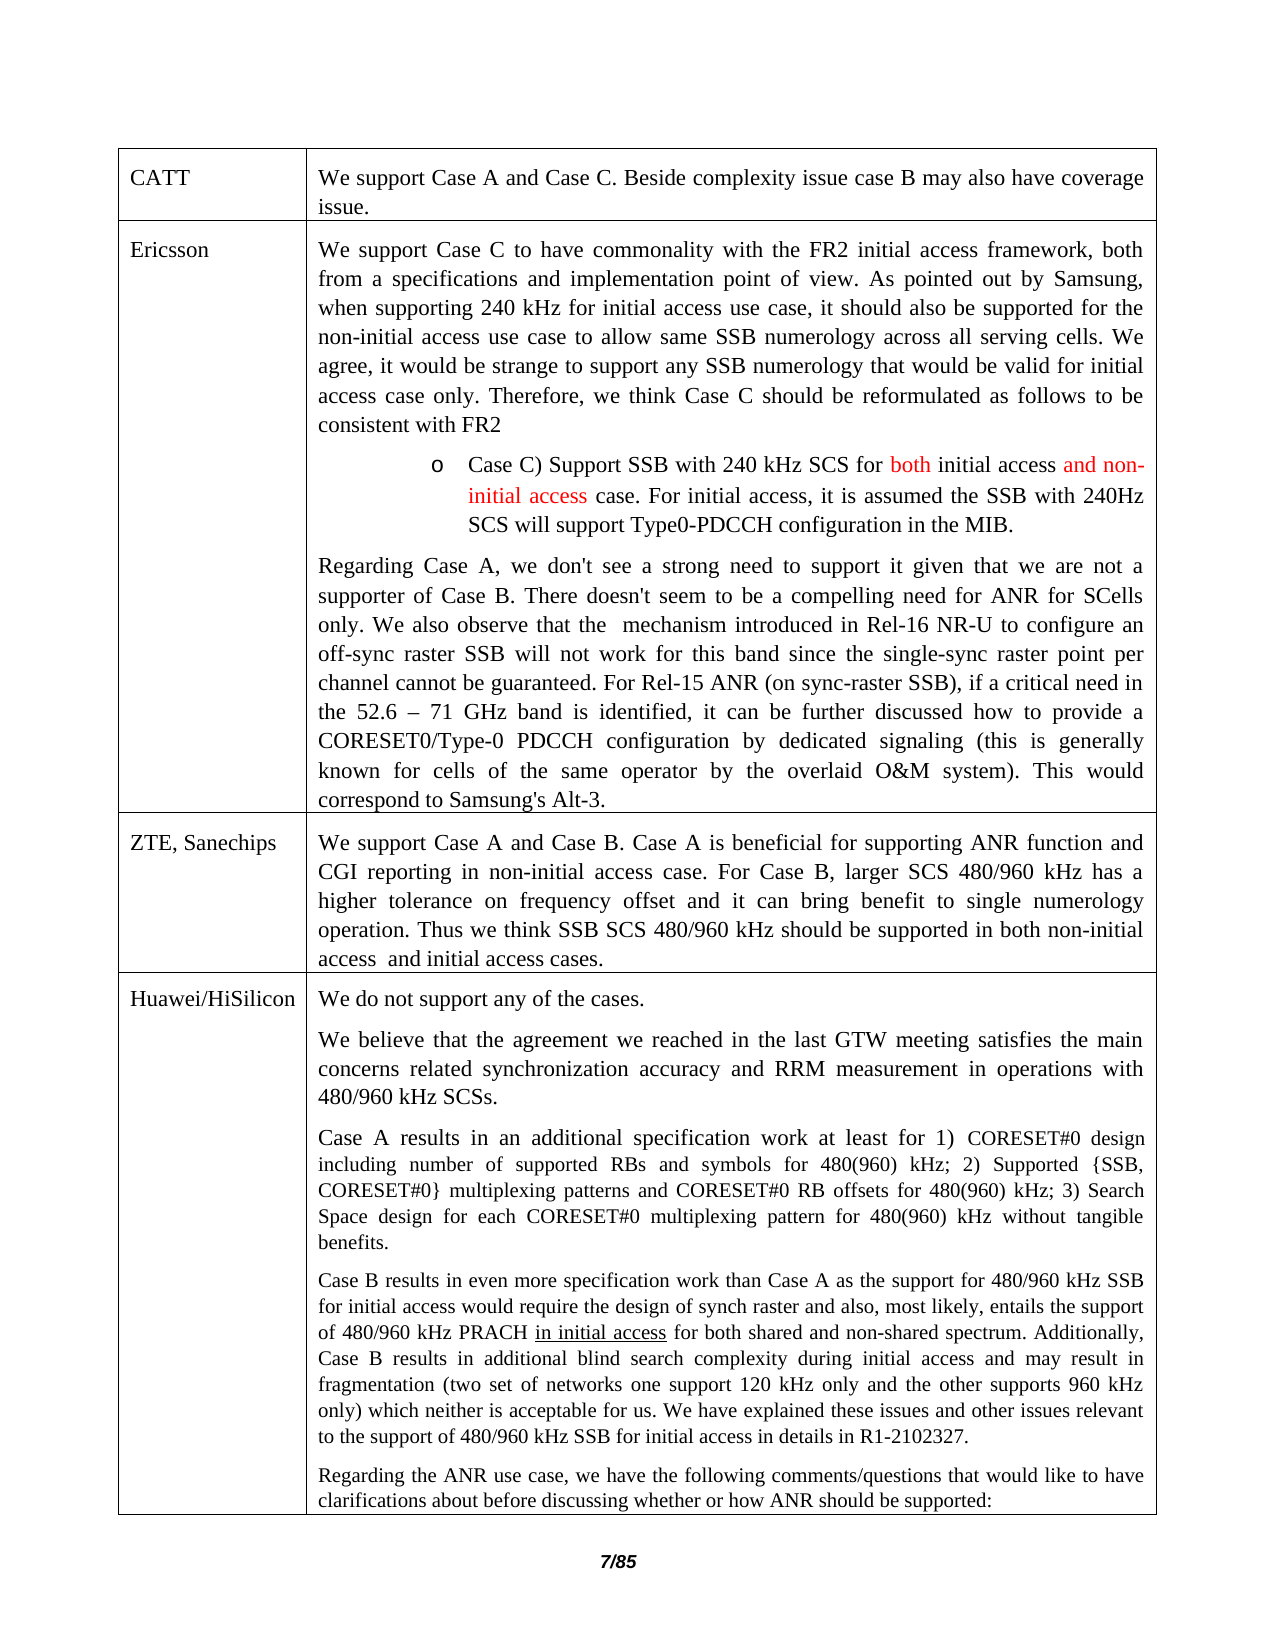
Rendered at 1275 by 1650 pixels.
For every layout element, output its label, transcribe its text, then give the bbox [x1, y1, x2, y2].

table_cell ZTE, Sanechips [119, 813, 306, 972]
table_cell Huawei/HiSilicon [119, 973, 306, 1514]
table_cell We support Case A and Case B. Case A is beneficial for supporting ANR function and CGI reporting in non-initial access case. For Case B, larger SCS 480/960 kHz has a higher tolerance on frequency offset and it can bring benefit to single numerology operation. Thus we think SSB SCS 480/960 kHz should be supported in both non-initial access and initial access cases. [307, 813, 1156, 972]
table_cell Ericsson [119, 221, 306, 812]
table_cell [307, 973, 1156, 1514]
table_cell We support Case A and Case C. Beside complexity issue case B may also have coverage issue. [307, 149, 1156, 219]
table_cell We support Case C to have commonality with the FR2 initial access framework, both from a specifications and implementation point of view. As pointed out by Samsung, when supporting 240 kHz for initial access use case, it should also be supported for the non-initial access use case to allow same SSB numerology across all serving cells. We agree, it would be strange to support any SSB numerology that would be valid for initial access case only. Therefore, we think Case C should be reformulated as follows to be consistent with FR2 Case C) Support SSB with 240 kHz SCS for both initial access and non-initial access case. For initial access, it is assumed the SSB with 240Hz SCS will support Type0-PDCCH configuration in the MIB. Regarding Case A, we don't see a strong need to support it given that we are not a supporter of Case B. There doesn't seem to be a compelling need for ANR for SCells only. We also observe that the mechanism introduced in Rel-16 NR-U to configure an off-sync raster SSB will not work for this band since the single-sync raster point per channel cannot be guaranteed. For Rel-15 ANR (on sync-raster SSB), if a critical need in the 52.6 – 71 GHz band is identified, it can be further discussed how to provide a CORESET0/Type-0 PDCCH configuration by dedicated signaling (this is generally known for cells of the same operator by the overlaid O&M system). This would correspond to Samsung's Alt-3. [307, 221, 1156, 812]
table_cell CATT [119, 149, 306, 219]
